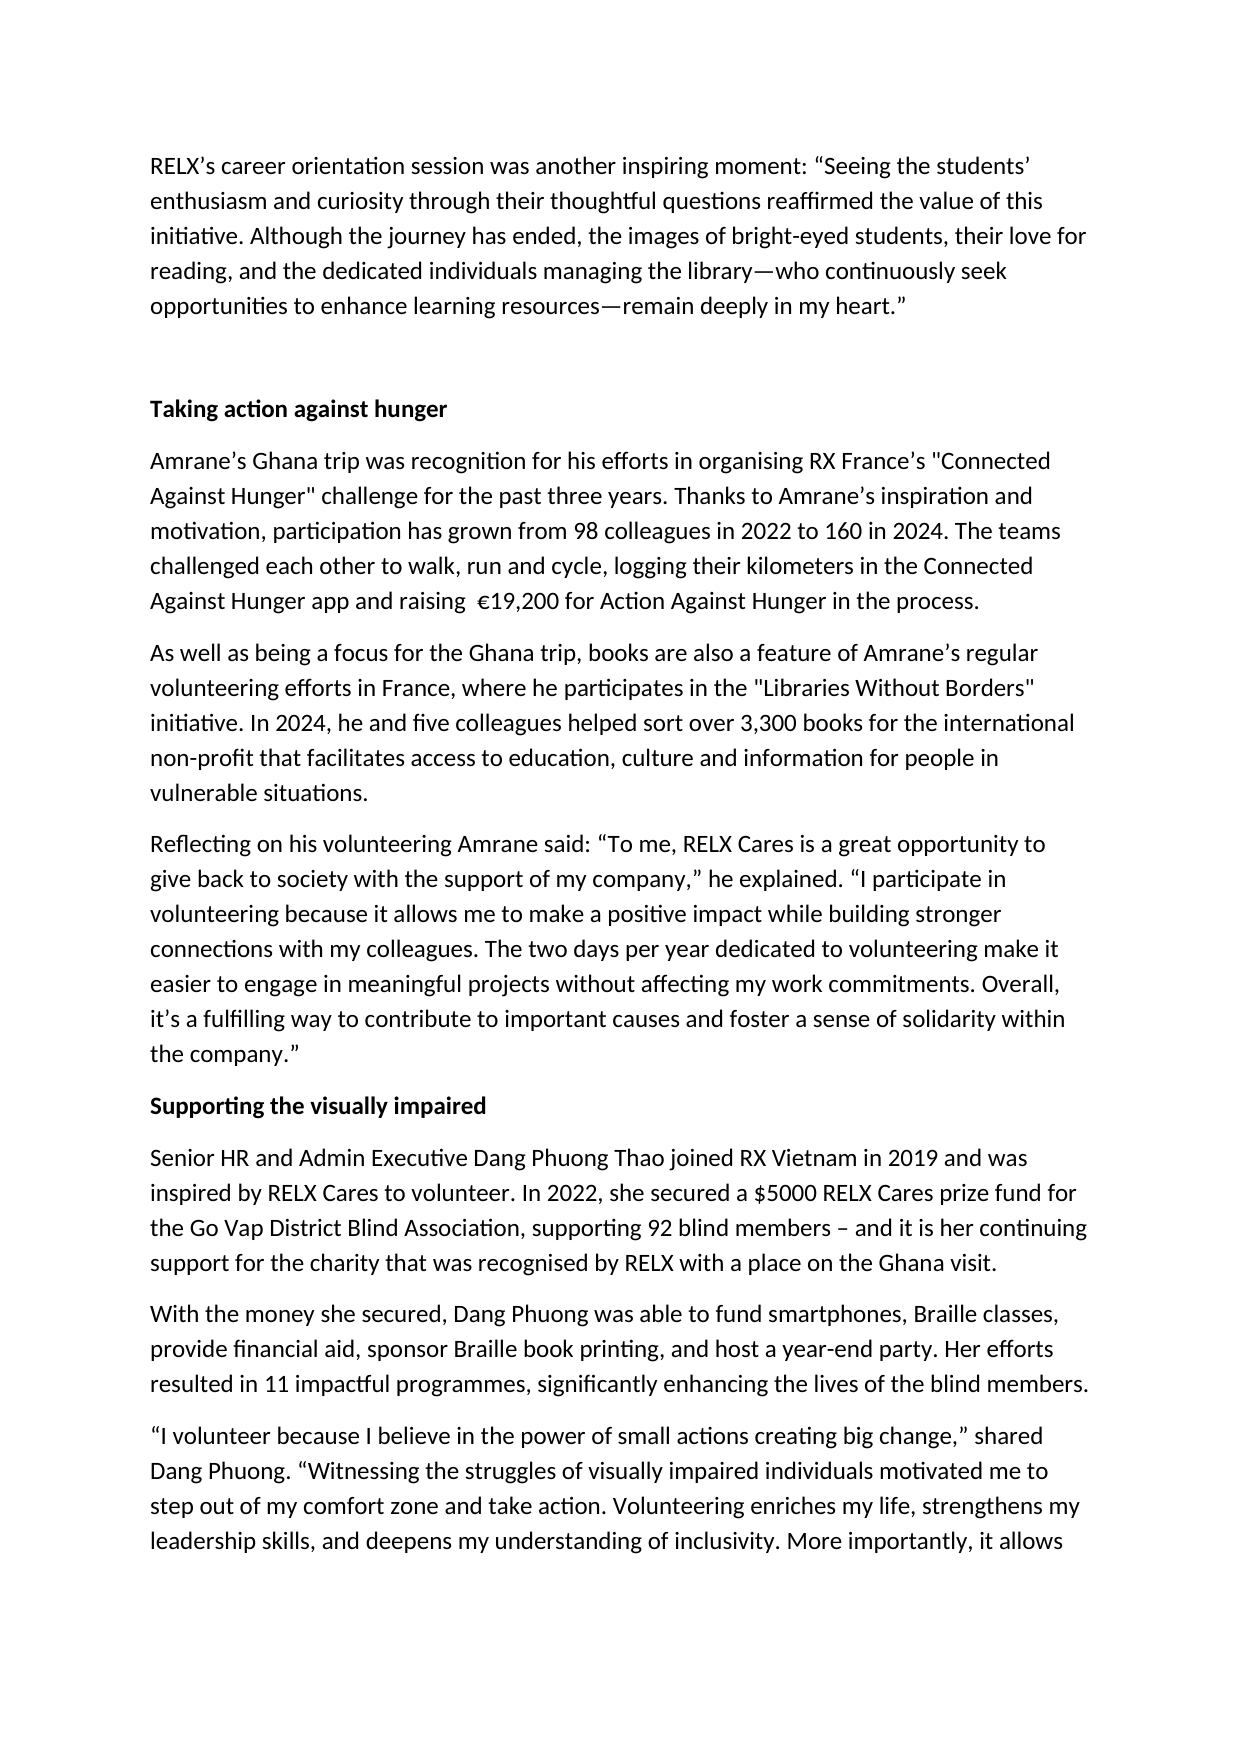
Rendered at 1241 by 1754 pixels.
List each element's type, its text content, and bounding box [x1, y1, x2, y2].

text RELX’s career orientation session was another inspiring moment: “Seeing the students’ enthusiasm and curiosity through their thoughtful questions reaffirmed the value of this initiative. Although the journey has ended, the images of bright-eyed students, their love for reading, and the dedicated individuals managing the library—who continuously seek opportunities to enhance learning resources—remain deeply in my heart.” [150, 150, 1090, 321]
text As well as being a focus for the Ghana trip, books are also a feature of Amrane’s regular volunteering efforts in France, where he participates in the "Libraries Without Borders" initiative. In 2024, he and five colleagues helped sort over 3,300 books for the international non-profit that facilitates access to education, culture and information for people in vulnerable situations. [150, 637, 1090, 807]
text Taking action against hunger [150, 393, 1090, 424]
text With the money she secured, Dang Phuong was able to fund smartphones, Braille classes, provide financial aid, sponsor Braille book printing, and host a year-end party. Her efforts resulted in 11 impactful programmes, significantly enhancing the lives of the blind members. [150, 1298, 1090, 1399]
text Amrane’s Ghana trip was recognition for his efforts in organising RX France’s "Connected Against Hunger" challenge for the past three years. Thanks to Amrane’s inspiration and motivation, participation has grown from 98 colleagues in 2022 to 160 in 2024. The teams challenged each other to walk, run and cycle, logging their kilometers in the Connected Against Hunger app and raising €19,200 for Action Against Hunger in the process. [150, 445, 1090, 616]
text Reflecting on his volunteering Amrane said: “To me, RELX Cares is a great opportunity to give back to society with the support of my company,” he explained. “I participate in volunteering because it allows me to make a positive impact while building stronger connections with my colleagues. The two days per year dedicated to volunteering make it easier to engage in meaningful projects without affecting my work commitments. Overall, it’s a fulfilling way to contribute to important causes and foster a sense of solidarity within the company.” [150, 828, 1090, 1069]
text Senior HR and Admin Executive Dang Phuong Thao joined RX Vietnam in 2019 and was inspired by RELX Cares to volunteer. In 2022, she secured a $5000 RELX Cares prize fund for the Go Vap District Blind Association, supporting 92 blind members – and it is her continuing support for the charity that was recognised by RELX with a place on the Ghana visit. [150, 1142, 1090, 1277]
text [150, 1420, 1090, 1556]
text Supporting the visually impaired [150, 1090, 1090, 1121]
